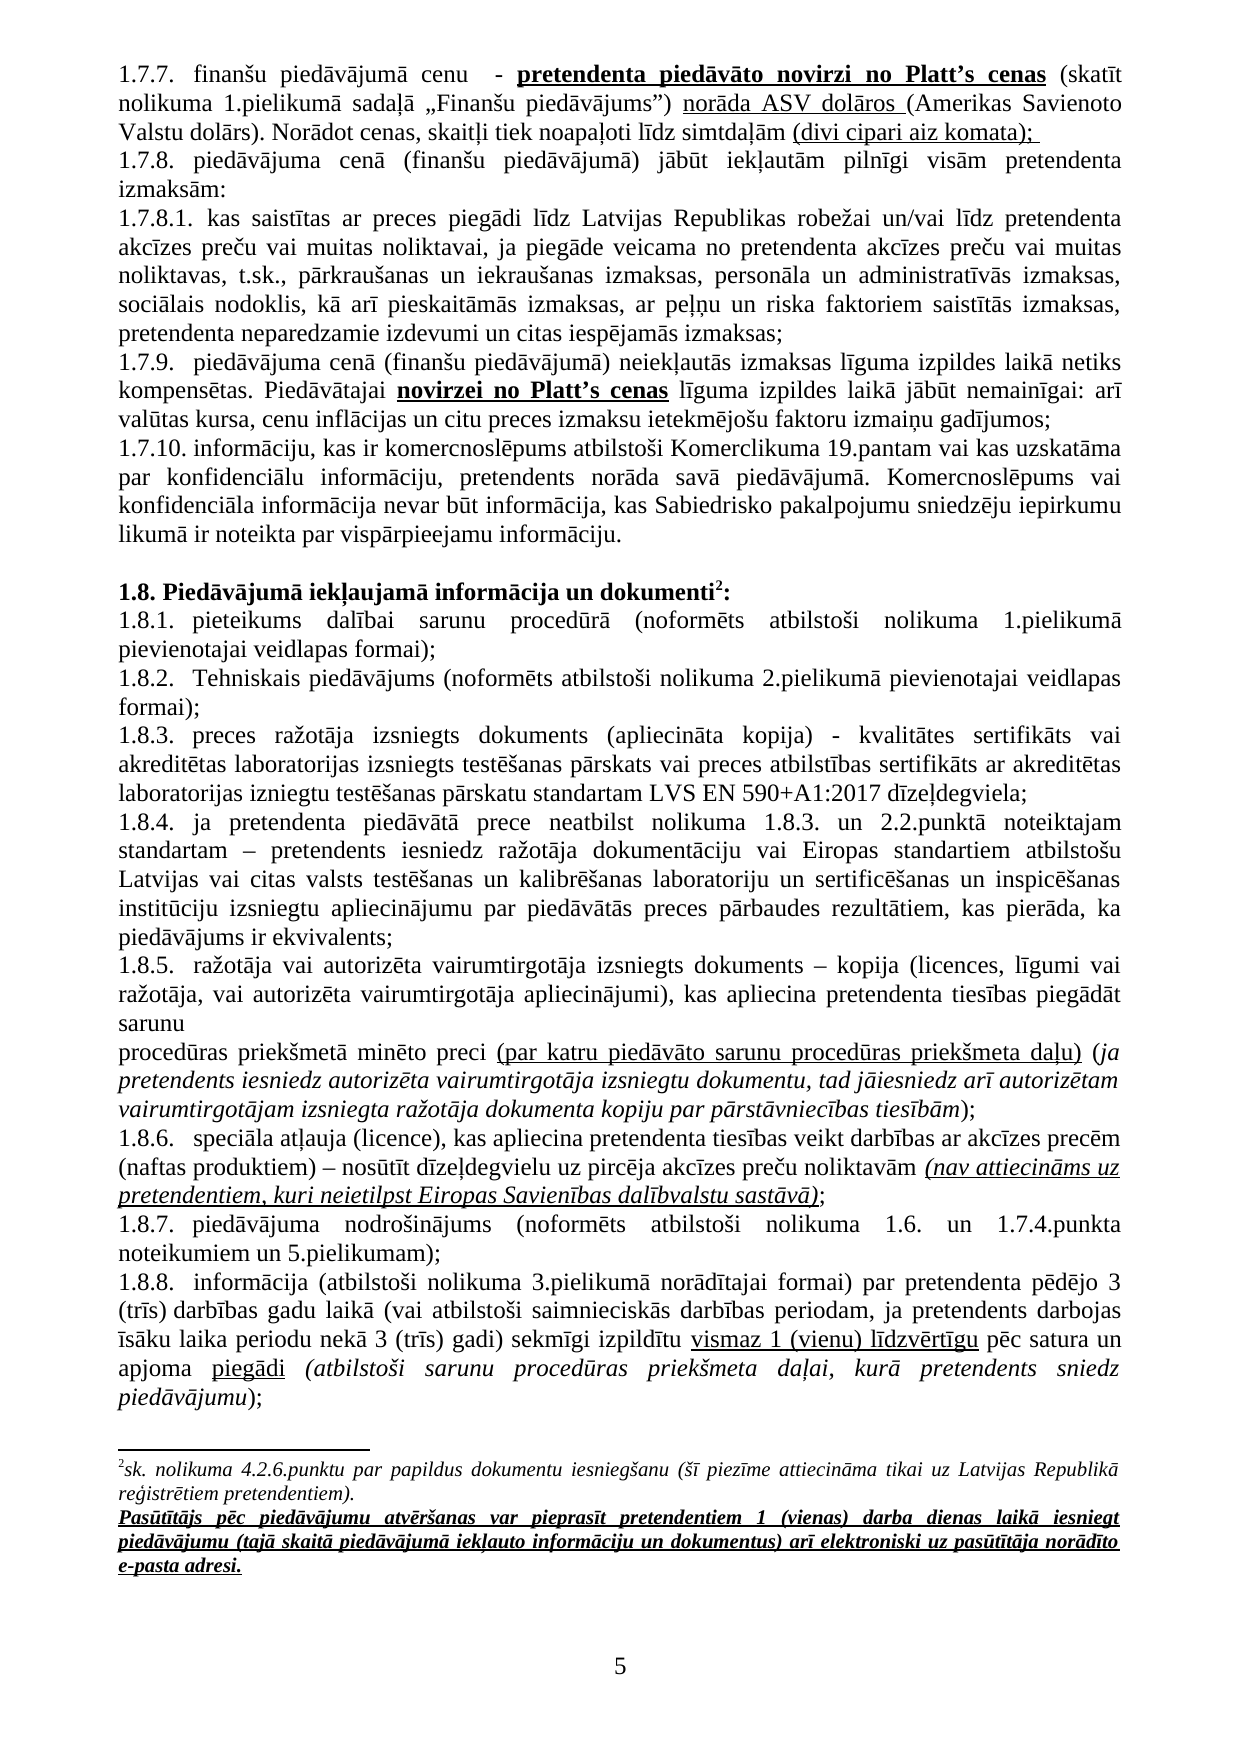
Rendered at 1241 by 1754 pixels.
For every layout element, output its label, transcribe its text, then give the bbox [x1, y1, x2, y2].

list informāciju, kas ir komercnoslēpums atbilstoši Komerclikuma 19.pantam vai kas uzskatāma par konfidenciālu informāciju, pretendents norāda savā piedāvājumā. Komercnoslēpums vai konfidenciāla informācija nevar būt informācija, kas Sabiedrisko pakalpojumu sniedzēju iepirkumu likumā ir noteikta par vispārpieejamu informāciju. [118, 433, 1122, 548]
list speciāla atļauja (licence), kas apliecina pretendenta tiesības veikt darbības ar akcīzes precēm (naftas produktiem) – nosūtīt dīzeļdegvielu uz pircēja akcīzes preču noliktavām (nav attiecināms uz pretendentiem, kuri neietilpst Eiropas Savienības dalībvalstu sastāvā); [118, 1123, 1122, 1209]
list kas saistītas ar preces piegādi līdz Latvijas Republikas robežai un/vai līdz pretendenta akcīzes preču vai muitas noliktavai, ja piegāde veicama no pretendenta akcīzes preču vai muitas noliktavas, t.sk., pārkraušanas un iekraušanas izmaksas, personāla un administratīvās izmaksas, sociālais nodoklis, kā arī pieskaitāmās izmaksas, ar peļņu un riska faktoriem saistītās izmaksas, pretendenta neparedzamie izdevumi un citas iespējamās izmaksas; [118, 203, 1122, 347]
list pieteikums dalībai sarunu procedūrā (noformēts atbilstoši nolikuma 1.pielikumā pievienotajai veidlapas formai); [118, 605, 1122, 663]
list Piedāvājumā iekļaujamā informācija un dokumenti: [118, 577, 1122, 605]
list piedāvājuma cenā (finanšu piedāvājumā) neiekļautās izmaksas līguma izpildes laikā netiks kompensētas. Piedāvātajai novirzei no Platt’s cenas līguma izpildes laikā jābūt nemainīgai: arī valūtas kursa, cenu inflācijas un citu preces izmaksu ietekmējošu faktoru izmaiņu gadījumos; [118, 347, 1122, 433]
list Tehniskais piedāvājums (noformēts atbilstoši nolikuma 2.pielikumā pievienotajai veidlapas formai); [118, 663, 1122, 720]
list finanšu piedāvājumā cenu - pretendenta piedāvāto novirzi no Platt’s cenas (skatīt nolikuma 1.pielikumā sadaļā „Finanšu piedāvājums”) norāda ASV dolāros (Amerikas Savienoto Valstu dolārs). Norādot cenas, skaitļi tiek noapaļoti līdz simtdaļām (divi cipari aiz komata); [118, 59, 1122, 145]
list ja pretendenta piedāvātā prece neatbilst nolikuma 1.8.3. un 2.2.punktā noteiktajam standartam – pretendents iesniedz ražotāja dokumentāciju vai Eiropas standartiem atbilstošu Latvijas vai citas valsts testēšanas un kalibrēšanas laboratoriju un sertificēšanas un inspicēšanas institūciju izsniegtu apliecinājumu par piedāvātās preces pārbaudes rezultātiem, kas pierāda, ka piedāvājums ir ekvivalents; [118, 807, 1122, 950]
list piedāvājuma cenā (finanšu piedāvājumā) jābūt iekļautām pilnīgi visām pretendenta izmaksām: [118, 145, 1122, 203]
list procedūras priekšmetā minēto preci (par katru piedāvāto sarunu procedūras priekšmeta daļu) (ja pretendents iesniedz autorizēta vairumtirgotāja izsniegtu dokumentu, tad jāiesniedz arī autorizētam vairumtirgotājam izsniegta ražotāja dokumenta kopiju par pārstāvniecības tiesībām); [118, 1037, 1122, 1123]
list preces ražotāja izsniegts dokuments (apliecināta kopija) - kvalitātes sertifikāts vai akreditētas laboratorijas izsniegts testēšanas pārskats vai preces atbilstības sertifikāts ar akreditētas laboratorijas izniegtu testēšanas pārskatu standartam LVS EN 590+A1:2017 dīzeļdegviela; [118, 720, 1122, 807]
list ražotāja vai autorizēta vairumtirgotāja izsniegts dokuments – kopija (licences, līgumi vai ražotāja, vai autorizēta vairumtirgotāja apliecinājumi), kas apliecina pretendenta tiesības piegādāt sarunu [118, 950, 1122, 1037]
list piedāvājuma nodrošinājums (noformēts atbilstoši nolikuma 1.6. un 1.7.4.punkta noteikumiem un 5.pielikumam); [118, 1209, 1122, 1267]
list informācija (atbilstoši nolikuma 3.pielikumā norādītajai formai) par pretendenta pēdējo 3 (trīs) darbības gadu laikā (vai atbilstoši saimnieciskās darbības periodam, ja pretendents darbojas īsāku laika periodu nekā 3 (trīs) gadi) sekmīgi izpildītu vismaz 1 (vienu) līdzvērtīgu pēc satura un apjoma piegādi (atbilstoši sarunu procedūras priekšmeta daļai, kurā pretendents sniedz piedāvājumu); [118, 1267, 1122, 1410]
